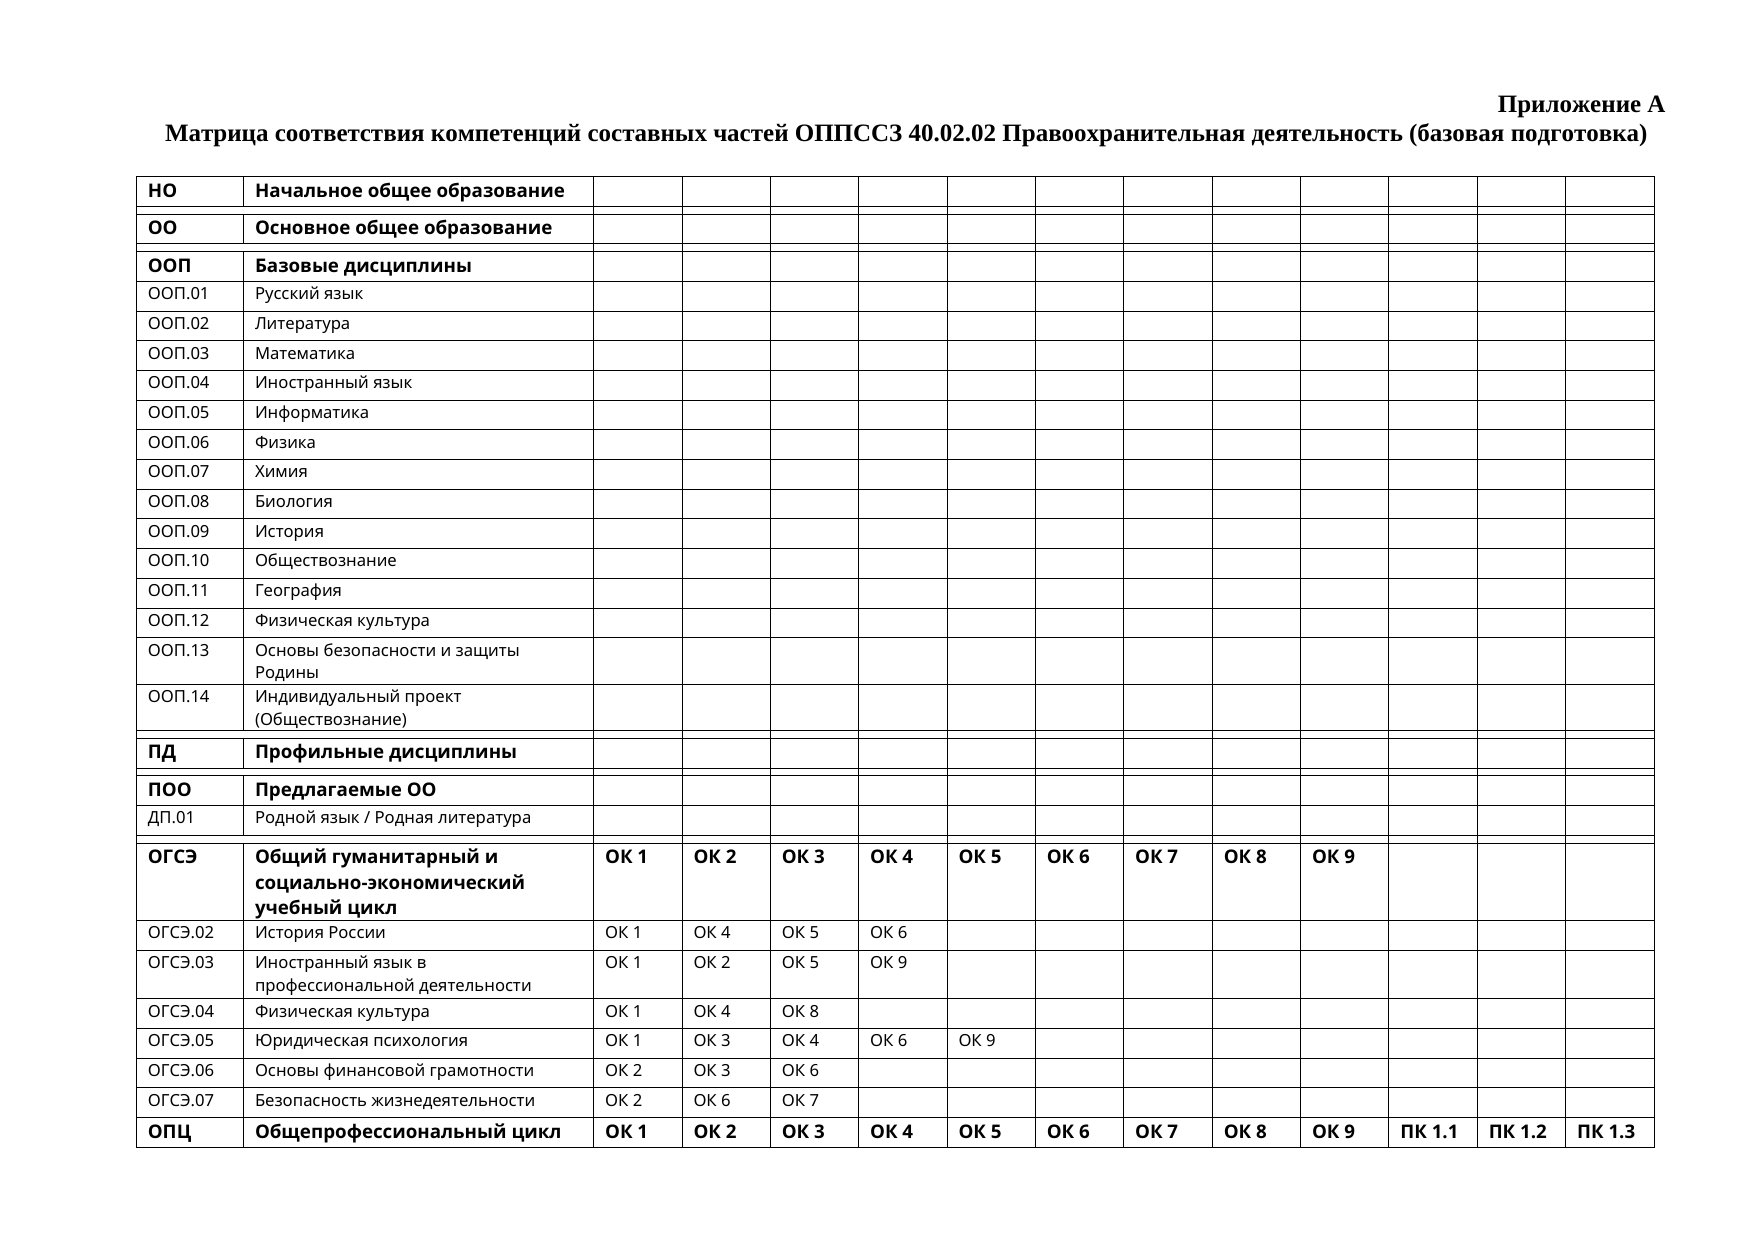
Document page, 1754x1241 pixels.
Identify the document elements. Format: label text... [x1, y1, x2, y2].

table_cell [1301, 579, 1388, 607]
table_cell [1389, 371, 1477, 399]
table_cell [1389, 776, 1477, 805]
table_cell [1213, 490, 1300, 518]
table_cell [244, 1118, 593, 1147]
table_cell ОК 1 [594, 999, 682, 1028]
table_cell [1566, 769, 1654, 775]
table_cell ОГСЭ.05 [137, 1029, 243, 1058]
table_cell [683, 731, 770, 738]
table_cell [1478, 460, 1565, 489]
table_cell [859, 519, 947, 548]
table_cell [1566, 731, 1654, 738]
table_cell [594, 579, 682, 607]
table_cell [1213, 579, 1300, 607]
table_cell [1566, 215, 1654, 243]
table_cell [1301, 739, 1388, 767]
table_cell [1124, 460, 1212, 489]
table_cell [1478, 951, 1565, 998]
table_cell [1478, 312, 1565, 340]
table_cell [1036, 549, 1123, 578]
table_cell [948, 921, 1035, 950]
table_cell [1478, 1029, 1565, 1058]
table_cell Иностранный язык в профессиональной деятельности [244, 951, 593, 998]
table_cell [594, 490, 682, 518]
table_cell Физическая культура [244, 999, 593, 1028]
table_cell ООП.13 [137, 638, 243, 683]
table_cell [1301, 776, 1388, 805]
table_cell ОК 5 [948, 844, 1035, 920]
table_cell [1478, 252, 1565, 281]
table_header [859, 177, 947, 206]
table_cell Информатика [244, 401, 593, 429]
table_cell [1566, 207, 1654, 214]
table_cell [1566, 549, 1654, 578]
table_cell [137, 769, 593, 775]
table_cell [1124, 1059, 1212, 1087]
table_cell ОО [137, 215, 243, 243]
table_cell ОГСЭ.02 [137, 921, 243, 950]
table_cell Иностранный язык [244, 371, 593, 399]
table_cell [859, 776, 947, 805]
table_cell [771, 776, 858, 805]
table_cell [683, 490, 770, 518]
table_cell [1124, 282, 1212, 311]
table_cell [1036, 460, 1123, 489]
table_cell [771, 638, 858, 683]
table_cell [683, 769, 770, 775]
table_cell [948, 739, 1035, 767]
table_cell [859, 282, 947, 311]
table_cell Базовые дисциплины [244, 252, 593, 281]
table_cell ОК 1 [594, 1118, 682, 1147]
table_cell ПК 1.2 [1478, 1118, 1565, 1147]
table_cell [771, 549, 858, 578]
table_cell [683, 244, 770, 251]
table_cell [948, 282, 1035, 311]
table_cell [771, 312, 858, 340]
table_cell [948, 951, 1035, 998]
table_cell [594, 371, 682, 399]
table_cell [1213, 836, 1300, 842]
table_cell [948, 609, 1035, 637]
table_cell [1213, 430, 1300, 459]
table_cell ООП [137, 252, 243, 281]
table_cell [1036, 769, 1123, 775]
table_cell [683, 739, 770, 767]
table_cell [1213, 549, 1300, 578]
table_cell [137, 836, 593, 842]
table_cell [1566, 490, 1654, 518]
table_cell [1124, 401, 1212, 429]
table_cell [771, 371, 858, 399]
table_cell [1478, 371, 1565, 399]
table_cell [1036, 401, 1123, 429]
table_cell [1213, 244, 1300, 251]
table_cell ОК 2 [594, 1059, 682, 1087]
table_cell ОГСЭ.04 [137, 999, 243, 1028]
table_cell Общий гуманитарный и социально-экономический учебный цикл [244, 844, 593, 920]
table_cell [1124, 430, 1212, 459]
table_cell [1036, 1059, 1123, 1087]
table_cell Родной язык / Родная литература [244, 806, 593, 835]
table_cell [594, 685, 682, 730]
table_cell [1566, 836, 1654, 842]
table_cell ОК 2 [683, 844, 770, 920]
table_cell [594, 282, 682, 311]
table_cell [1124, 341, 1212, 370]
table_cell [771, 731, 858, 738]
table_cell [1036, 836, 1123, 842]
table_cell [683, 579, 770, 607]
table_cell [1566, 282, 1654, 311]
table_cell ОК 4 [771, 1029, 858, 1058]
table_cell [594, 401, 682, 429]
table_cell [771, 739, 858, 767]
table_cell [1478, 609, 1565, 637]
table_cell [1301, 282, 1388, 311]
table_cell [1124, 731, 1212, 738]
table_cell [1301, 215, 1388, 243]
table_cell [859, 207, 947, 214]
table_cell [1301, 430, 1388, 459]
table_cell Основы финансовой грамотности [244, 1059, 593, 1087]
table_cell [771, 282, 858, 311]
table_cell [771, 609, 858, 637]
table_cell ОК 5 [948, 1118, 1035, 1147]
table_cell [1301, 244, 1388, 251]
table_cell [1478, 638, 1565, 683]
table_cell [1478, 1059, 1565, 1087]
table_cell [1036, 1088, 1123, 1117]
table_cell [1036, 921, 1123, 950]
table_cell [771, 519, 858, 548]
table_cell [771, 207, 858, 214]
table_cell ОК 6 [1036, 1118, 1123, 1147]
table_cell [1213, 739, 1300, 767]
table_cell ОК 9 [1301, 844, 1388, 920]
table_cell [948, 401, 1035, 429]
table_cell [1389, 1029, 1477, 1058]
table_cell [1478, 921, 1565, 950]
table_cell [1213, 638, 1300, 683]
table_cell [1036, 731, 1123, 738]
table_cell ООП.12 [137, 609, 243, 637]
table_cell [1124, 244, 1212, 251]
table_cell [1478, 739, 1565, 767]
table_cell [683, 207, 770, 214]
table_cell ООП.14 [137, 685, 243, 730]
table_cell [1124, 1088, 1212, 1117]
table_cell [1124, 549, 1212, 578]
table_cell [1213, 207, 1300, 214]
table_cell [683, 549, 770, 578]
table_cell ООП.02 [137, 312, 243, 340]
table_cell [948, 836, 1035, 842]
table_cell [1301, 1029, 1388, 1058]
table_cell Юридическая психология [244, 1029, 593, 1058]
table_cell ОГСЭ [137, 844, 243, 920]
table_cell ОК 6 [859, 1029, 947, 1058]
table_cell [1566, 401, 1654, 429]
table_cell [1301, 1059, 1388, 1087]
table_cell ОПЦ [137, 1118, 243, 1147]
table_cell Предлагаемые ОО [244, 776, 593, 805]
table_cell [1301, 549, 1388, 578]
table_cell ОК 2 [594, 1088, 682, 1117]
table_cell ПК 1.3 [1566, 1118, 1654, 1147]
table_cell ОК 4 [859, 1118, 947, 1147]
table_cell [948, 1059, 1035, 1087]
table_cell [594, 312, 682, 340]
table_cell [948, 999, 1035, 1028]
table_cell [1124, 776, 1212, 805]
table_cell [1213, 999, 1300, 1028]
table_cell [594, 836, 682, 842]
table_header [1036, 177, 1123, 206]
table_cell [594, 769, 682, 775]
table_cell Русский язык [244, 282, 593, 311]
table_cell ОК 2 [683, 1118, 770, 1147]
table_cell [1301, 806, 1388, 835]
table_cell ОК 1 [594, 951, 682, 998]
table_cell [1389, 609, 1477, 637]
table_cell [1566, 844, 1654, 920]
table_cell ДП.01 [137, 806, 243, 835]
table_cell [594, 806, 682, 835]
table_cell [859, 244, 947, 251]
table_cell [1566, 244, 1654, 251]
table_cell Физика [244, 430, 593, 459]
table_cell [771, 836, 858, 842]
table_cell [859, 341, 947, 370]
table_cell [1301, 401, 1388, 429]
table_cell ОК 2 [683, 951, 770, 998]
table_cell [1389, 836, 1477, 842]
text Приложение А [148, 89, 1665, 118]
table_cell [1566, 776, 1654, 805]
table_cell [1301, 312, 1388, 340]
table_cell [1301, 460, 1388, 489]
table_cell [1389, 739, 1477, 767]
table_cell [948, 806, 1035, 835]
table_cell [683, 460, 770, 489]
table_cell [683, 519, 770, 548]
table_cell [859, 312, 947, 340]
table_cell [1389, 430, 1477, 459]
table_cell ОГСЭ.03 [137, 951, 243, 998]
table_cell [1036, 244, 1123, 251]
table_cell [1036, 999, 1123, 1028]
table_cell [859, 739, 947, 767]
table_cell [683, 371, 770, 399]
table_cell ОК 5 [771, 921, 858, 950]
table_cell ОК 1 [594, 1029, 682, 1058]
table_cell ОК 9 [859, 951, 947, 998]
table_cell [859, 1088, 947, 1117]
table_cell [1124, 999, 1212, 1028]
table_cell [683, 282, 770, 311]
table_cell [948, 490, 1035, 518]
table_cell [1301, 252, 1388, 281]
table_cell [594, 549, 682, 578]
table_cell [1036, 215, 1123, 243]
table_header [1124, 177, 1212, 206]
table_cell Индивидуальный проект (Обществознание) [244, 685, 593, 730]
table_cell [859, 638, 947, 683]
table_cell [1389, 341, 1477, 370]
table_header НО [137, 177, 243, 206]
table_cell [771, 806, 858, 835]
table_cell [948, 312, 1035, 340]
table_cell [1389, 549, 1477, 578]
table_cell [1036, 207, 1123, 214]
table_cell [683, 638, 770, 683]
table_cell [1389, 638, 1477, 683]
table_cell ОК 6 [859, 921, 947, 950]
table_cell [1389, 252, 1477, 281]
table_cell [1566, 519, 1654, 548]
table_header [683, 177, 770, 206]
table_cell [859, 460, 947, 489]
table_cell [1566, 685, 1654, 730]
table_cell [771, 490, 858, 518]
table_cell [1301, 951, 1388, 998]
table_cell [1478, 401, 1565, 429]
table_cell [859, 1059, 947, 1087]
table_cell [1124, 519, 1212, 548]
table_cell [859, 999, 947, 1028]
table_cell ОГСЭ.07 [137, 1088, 243, 1117]
table_cell ОК 7 [1124, 1118, 1212, 1147]
table_cell [948, 215, 1035, 243]
table_cell [1389, 401, 1477, 429]
table_cell [1036, 806, 1123, 835]
table_cell [1301, 371, 1388, 399]
table_cell [594, 252, 682, 281]
table_cell [1124, 739, 1212, 767]
table_cell [948, 1088, 1035, 1117]
table_cell ОК 9 [1301, 1118, 1388, 1147]
table_cell [1124, 951, 1212, 998]
table_cell [1213, 282, 1300, 311]
table_cell [1213, 252, 1300, 281]
table_cell ОК 4 [683, 999, 770, 1028]
table_cell [1036, 609, 1123, 637]
table_cell Основное общее образование [244, 215, 593, 243]
table_cell [1389, 282, 1477, 311]
table_cell ОК 3 [771, 1118, 858, 1147]
table_cell [1213, 776, 1300, 805]
table_cell [859, 401, 947, 429]
table_cell ОК 8 [771, 999, 858, 1028]
table_cell ООП.09 [137, 519, 243, 548]
table_cell [1478, 776, 1565, 805]
table_cell [683, 685, 770, 730]
table_header [594, 177, 682, 206]
table_cell [1478, 836, 1565, 842]
table_cell [948, 638, 1035, 683]
table_cell [1124, 685, 1212, 730]
table_cell [1478, 579, 1565, 607]
table_cell [948, 460, 1035, 489]
table_cell Литература [244, 312, 593, 340]
table_cell [948, 776, 1035, 805]
table_cell [683, 806, 770, 835]
table_cell [683, 252, 770, 281]
table_cell [1301, 921, 1388, 950]
table_cell [1213, 341, 1300, 370]
table_cell [1566, 371, 1654, 399]
table_cell [859, 836, 947, 842]
table_cell Математика [244, 341, 593, 370]
table_cell [771, 215, 858, 243]
table_cell География [244, 579, 593, 607]
table_cell [1036, 430, 1123, 459]
table_header [948, 177, 1035, 206]
table_cell ОК 8 [1213, 1118, 1300, 1147]
table_cell [1036, 341, 1123, 370]
table_cell [1301, 207, 1388, 214]
table_cell [1389, 731, 1477, 738]
table_cell ОК 7 [771, 1088, 858, 1117]
table_cell [1213, 1059, 1300, 1087]
table_cell [1389, 806, 1477, 835]
table_cell [771, 341, 858, 370]
table_cell [1124, 252, 1212, 281]
table_cell [948, 341, 1035, 370]
table_cell [1213, 519, 1300, 548]
table_cell Химия [244, 460, 593, 489]
table_cell [1478, 282, 1565, 311]
table_cell [1213, 371, 1300, 399]
table_cell [1301, 999, 1388, 1028]
table_cell [1124, 806, 1212, 835]
table_cell [948, 430, 1035, 459]
table_cell ОК 6 [683, 1088, 770, 1117]
table_cell [1301, 836, 1388, 842]
table_cell [1124, 1029, 1212, 1058]
table_cell [1036, 739, 1123, 767]
table_cell [1124, 836, 1212, 842]
table_cell [1566, 1029, 1654, 1058]
table_cell [1566, 1059, 1654, 1087]
table_cell [1124, 579, 1212, 607]
table_cell ОК 6 [1036, 844, 1123, 920]
table_cell [1213, 312, 1300, 340]
table_cell ООП.07 [137, 460, 243, 489]
table_cell [859, 490, 947, 518]
table_cell [683, 401, 770, 429]
table_cell [1566, 609, 1654, 637]
table_cell [1389, 244, 1477, 251]
table_cell [1389, 1088, 1477, 1117]
table_cell Основы безопасности и защиты Родины [244, 638, 593, 683]
table_cell [1478, 549, 1565, 578]
table_cell [1389, 460, 1477, 489]
table_cell [1036, 312, 1123, 340]
table_header [1389, 177, 1477, 206]
table_cell [859, 731, 947, 738]
table_cell [1036, 579, 1123, 607]
table_cell [1389, 312, 1477, 340]
table_cell [1036, 371, 1123, 399]
table_cell [594, 731, 682, 738]
table_cell [1213, 609, 1300, 637]
table_cell Обществознание [244, 549, 593, 578]
table_header [1301, 177, 1388, 206]
table_cell ПОО [137, 776, 243, 805]
table_cell [1213, 769, 1300, 775]
table_cell ООП.01 [137, 282, 243, 311]
table_cell [771, 769, 858, 775]
table_cell ООП.06 [137, 430, 243, 459]
table_cell [1389, 844, 1477, 920]
table_cell [683, 430, 770, 459]
table_cell [1389, 579, 1477, 607]
table_cell [1124, 312, 1212, 340]
table_cell [1478, 244, 1565, 251]
table_cell [1566, 951, 1654, 998]
table_cell [859, 549, 947, 578]
table_cell [1036, 685, 1123, 730]
table_cell Безопасность жизнедеятельности [244, 1088, 593, 1117]
table_cell [1213, 401, 1300, 429]
table_header [1566, 177, 1654, 206]
table_cell [771, 685, 858, 730]
table_cell [1124, 371, 1212, 399]
table_cell [1301, 731, 1388, 738]
table_cell ООП.11 [137, 579, 243, 607]
table_cell [594, 215, 682, 243]
table_cell [1124, 215, 1212, 243]
table_cell [1124, 638, 1212, 683]
table_cell [1124, 609, 1212, 637]
table_cell [683, 776, 770, 805]
table_cell [771, 430, 858, 459]
table_cell [859, 685, 947, 730]
table_cell ООП.10 [137, 549, 243, 578]
table_cell История [244, 519, 593, 548]
table_cell [1301, 341, 1388, 370]
table_cell [594, 638, 682, 683]
table_cell [1301, 609, 1388, 637]
table_cell [948, 549, 1035, 578]
table_cell ОК 1 [594, 844, 682, 920]
table_cell [1478, 519, 1565, 548]
table_cell [1478, 1088, 1565, 1117]
table_cell [1389, 1059, 1477, 1087]
table_cell ПД [137, 739, 243, 767]
table_cell Профильные дисциплины [244, 739, 593, 767]
table_cell ОК 5 [771, 951, 858, 998]
table_cell [1213, 951, 1300, 998]
table_cell [771, 252, 858, 281]
table_cell [1478, 207, 1565, 214]
table_cell [594, 341, 682, 370]
text Матрица соответствия компетенций составных частей ОППССЗ 40.02.02 Правоохранительная деятельность (базовая подготовка) [148, 118, 1665, 147]
table_cell [594, 609, 682, 637]
table_cell [594, 739, 682, 767]
table_cell [137, 731, 593, 738]
table_cell [1036, 252, 1123, 281]
table_cell [594, 460, 682, 489]
table_cell История России [244, 921, 593, 950]
table_cell [1124, 490, 1212, 518]
table_cell ОГСЭ.06 [137, 1059, 243, 1087]
table_cell [1389, 685, 1477, 730]
table_cell [948, 252, 1035, 281]
table_cell [594, 430, 682, 459]
table_cell [1124, 921, 1212, 950]
table_cell [1478, 430, 1565, 459]
table_cell [1566, 1088, 1654, 1117]
table_cell [1301, 685, 1388, 730]
table_cell ООП.04 [137, 371, 243, 399]
table_cell [1389, 519, 1477, 548]
table_cell [1389, 999, 1477, 1028]
table_cell [859, 769, 947, 775]
table_cell [1301, 490, 1388, 518]
table_cell [1301, 638, 1388, 683]
table_cell [859, 430, 947, 459]
table_cell [1213, 731, 1300, 738]
table_cell [1566, 312, 1654, 340]
table_cell [771, 460, 858, 489]
table_cell [1389, 769, 1477, 775]
table_cell [683, 609, 770, 637]
table_cell Физическая культура [244, 609, 593, 637]
table_cell ОК 3 [771, 844, 858, 920]
table_cell [683, 215, 770, 243]
table_cell [1566, 341, 1654, 370]
table_cell ОК 7 [1124, 844, 1212, 920]
table_cell [1478, 769, 1565, 775]
table_cell [1036, 282, 1123, 311]
table_cell [771, 579, 858, 607]
table_cell [948, 685, 1035, 730]
table_cell [948, 519, 1035, 548]
table_cell [1566, 739, 1654, 767]
table_cell ОК 4 [859, 844, 947, 920]
table_cell [1478, 490, 1565, 518]
table_cell [1301, 519, 1388, 548]
table_cell [1213, 215, 1300, 243]
table_cell [1036, 638, 1123, 683]
table_cell [1036, 490, 1123, 518]
table_cell [1124, 207, 1212, 214]
table_cell ОК 4 [683, 921, 770, 950]
table_cell [948, 579, 1035, 607]
table_cell [948, 207, 1035, 214]
table_cell [1566, 638, 1654, 683]
table_cell [1566, 252, 1654, 281]
table_cell [1566, 579, 1654, 607]
table_cell [1389, 921, 1477, 950]
table_cell [1213, 806, 1300, 835]
table_cell ПК 1.1 [1389, 1118, 1477, 1147]
table_cell [1213, 1029, 1300, 1058]
table_cell [859, 252, 947, 281]
table_cell [1566, 460, 1654, 489]
table_cell Биология [244, 490, 593, 518]
table_cell [1036, 776, 1123, 805]
table_cell [594, 519, 682, 548]
table_cell ОК 8 [1213, 844, 1300, 920]
table_cell [948, 244, 1035, 251]
table_cell [683, 312, 770, 340]
table_cell [1301, 1088, 1388, 1117]
table_cell [1213, 1088, 1300, 1117]
table_cell [1478, 215, 1565, 243]
table_cell [1389, 207, 1477, 214]
table_cell [1124, 769, 1212, 775]
table_cell [1213, 921, 1300, 950]
table_cell [1478, 685, 1565, 730]
table_cell [948, 371, 1035, 399]
table_cell [594, 776, 682, 805]
table_cell [771, 244, 858, 251]
table_cell [1389, 215, 1477, 243]
table_cell [859, 609, 947, 637]
table_cell [1478, 806, 1565, 835]
table_cell [1036, 951, 1123, 998]
table_cell ОК 6 [771, 1059, 858, 1087]
table_cell [859, 806, 947, 835]
table_cell [1213, 460, 1300, 489]
table_cell [137, 207, 593, 214]
table_cell [859, 371, 947, 399]
table_cell [683, 341, 770, 370]
table_cell [1389, 490, 1477, 518]
table_cell [594, 207, 682, 214]
table_cell ООП.08 [137, 490, 243, 518]
table_cell [859, 579, 947, 607]
table_cell ОК 9 [948, 1029, 1035, 1058]
table_cell [859, 215, 947, 243]
table_cell [948, 731, 1035, 738]
table_cell [1566, 921, 1654, 950]
table_cell [771, 401, 858, 429]
table_cell [1389, 951, 1477, 998]
table_header [1213, 177, 1300, 206]
table_cell [1478, 731, 1565, 738]
table_cell [1478, 999, 1565, 1028]
table_cell [1478, 844, 1565, 920]
table_cell [1301, 769, 1388, 775]
table_header Начальное общее образование [244, 177, 593, 206]
table_header [1478, 177, 1565, 206]
table_cell [1566, 806, 1654, 835]
table_cell [137, 244, 593, 251]
table_cell [1478, 341, 1565, 370]
table_cell [1566, 999, 1654, 1028]
table_cell ОК 3 [683, 1059, 770, 1087]
table_cell [1213, 685, 1300, 730]
table_cell ООП.03 [137, 341, 243, 370]
table_header [771, 177, 858, 206]
table_cell [1036, 519, 1123, 548]
table_cell [1036, 1029, 1123, 1058]
table_cell [1566, 430, 1654, 459]
table_cell [948, 769, 1035, 775]
table_cell [683, 836, 770, 842]
table_cell [594, 244, 682, 251]
table_cell ООП.05 [137, 401, 243, 429]
table_cell ОК 3 [683, 1029, 770, 1058]
table_cell ОК 1 [594, 921, 682, 950]
